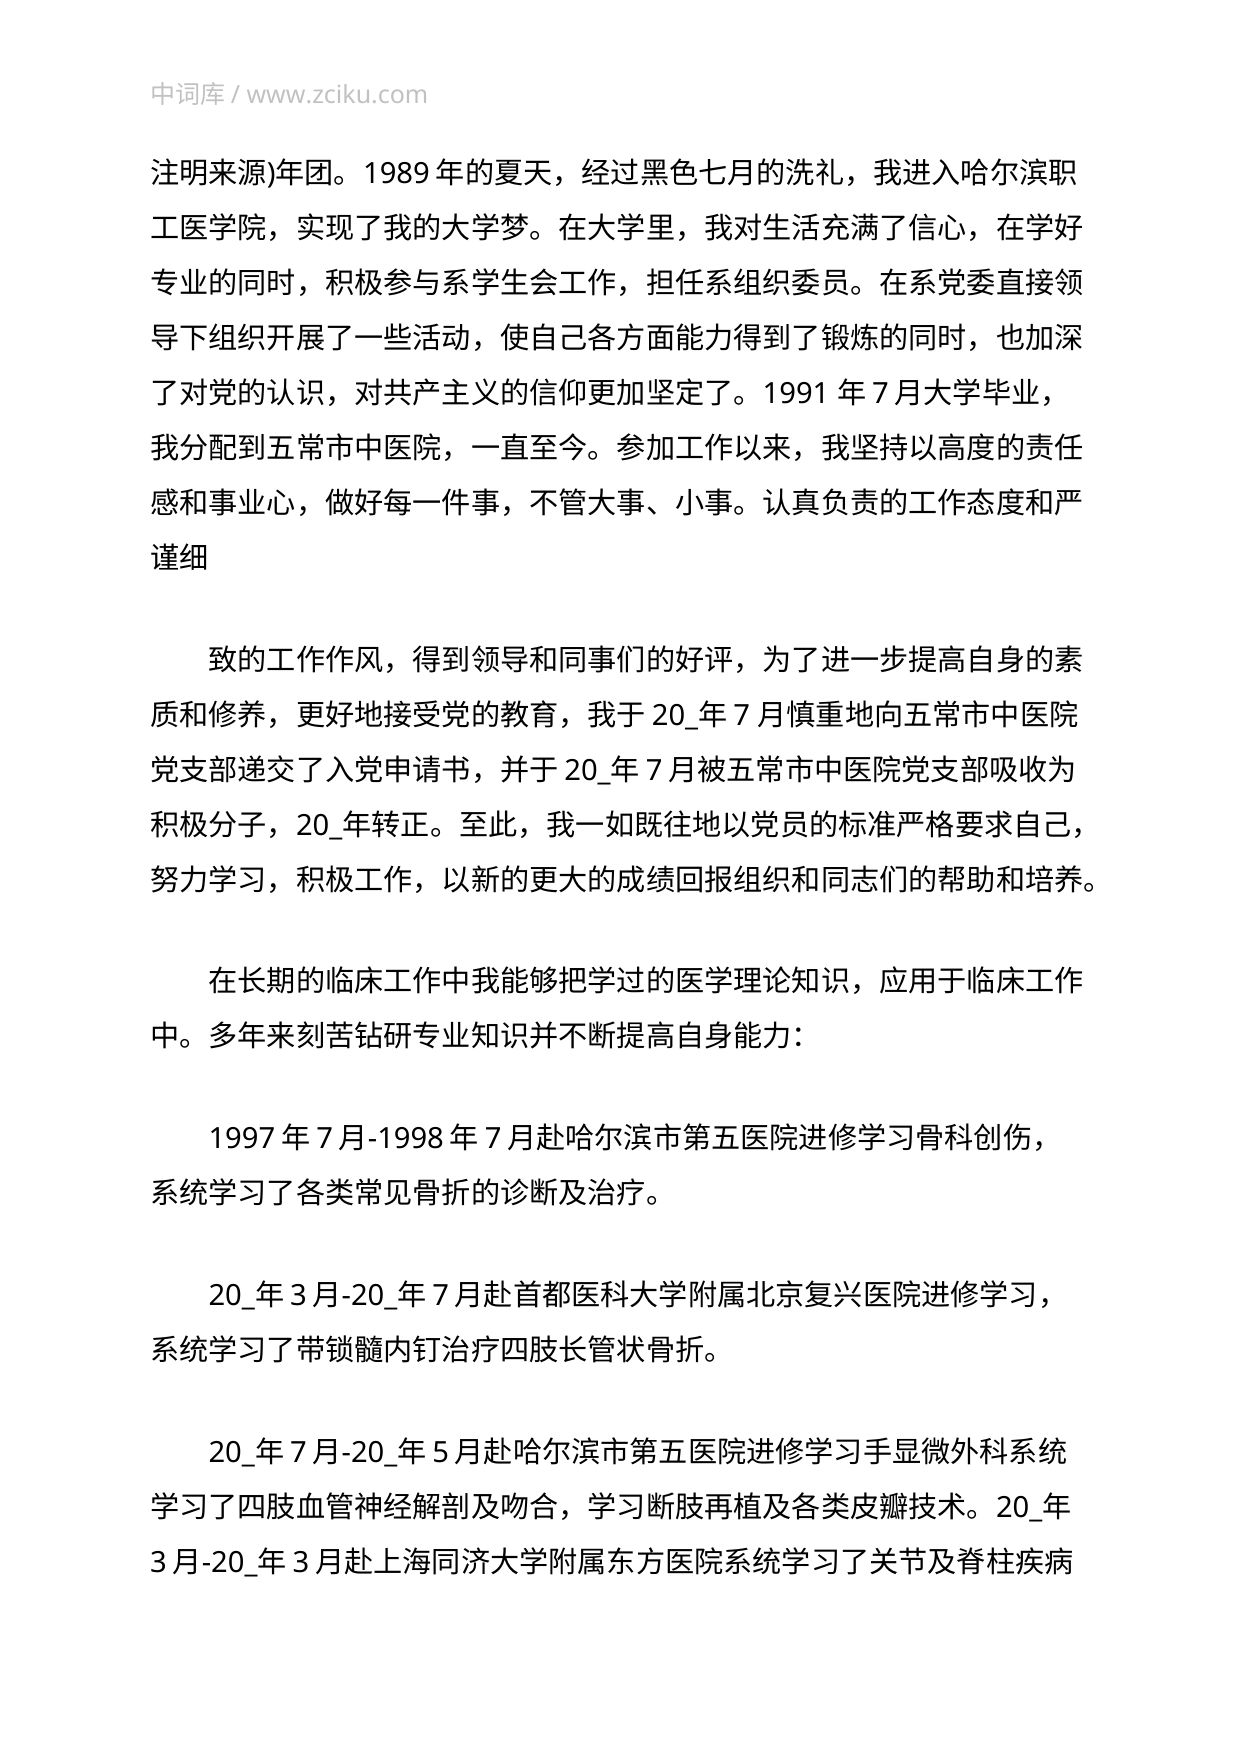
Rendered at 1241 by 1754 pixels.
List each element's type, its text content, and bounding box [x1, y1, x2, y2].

text 20_年3月-20_年7月赴首都医科大学附属北京复兴医院进修学习，系统学习了带锁髓内钉治疗四肢长管状骨折。 [150, 1271, 1090, 1369]
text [150, 150, 1090, 577]
text 致的工作作风，得到领导和同事们的好评，为了进一步提高自身的素质和修养，更好地接受党的教育，我于20_年7 月慎重地向五常市中医院党支部递交了入党申请书，并于20_年7月被五常市中医院党支部吸收为积极分子，20_年转正。至此，我一如既往地以党员的标准严格要求自己，努力学习，积极工作，以新的更大的成绩回报组织和同志们的帮助和培养。 [150, 636, 1090, 898]
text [150, 1428, 1090, 1581]
text 在长期的临床工作中我能够把学过的医学理论知识，应用于临床工作中。多年来刻苦钻研专业知识并不断提高自身能力： [150, 958, 1090, 1055]
text 1997年7月-1998年7月赴哈尔滨市第五医院进修学习骨科创伤，系统学习了各类常见骨折的诊断及治疗。 [150, 1114, 1090, 1212]
